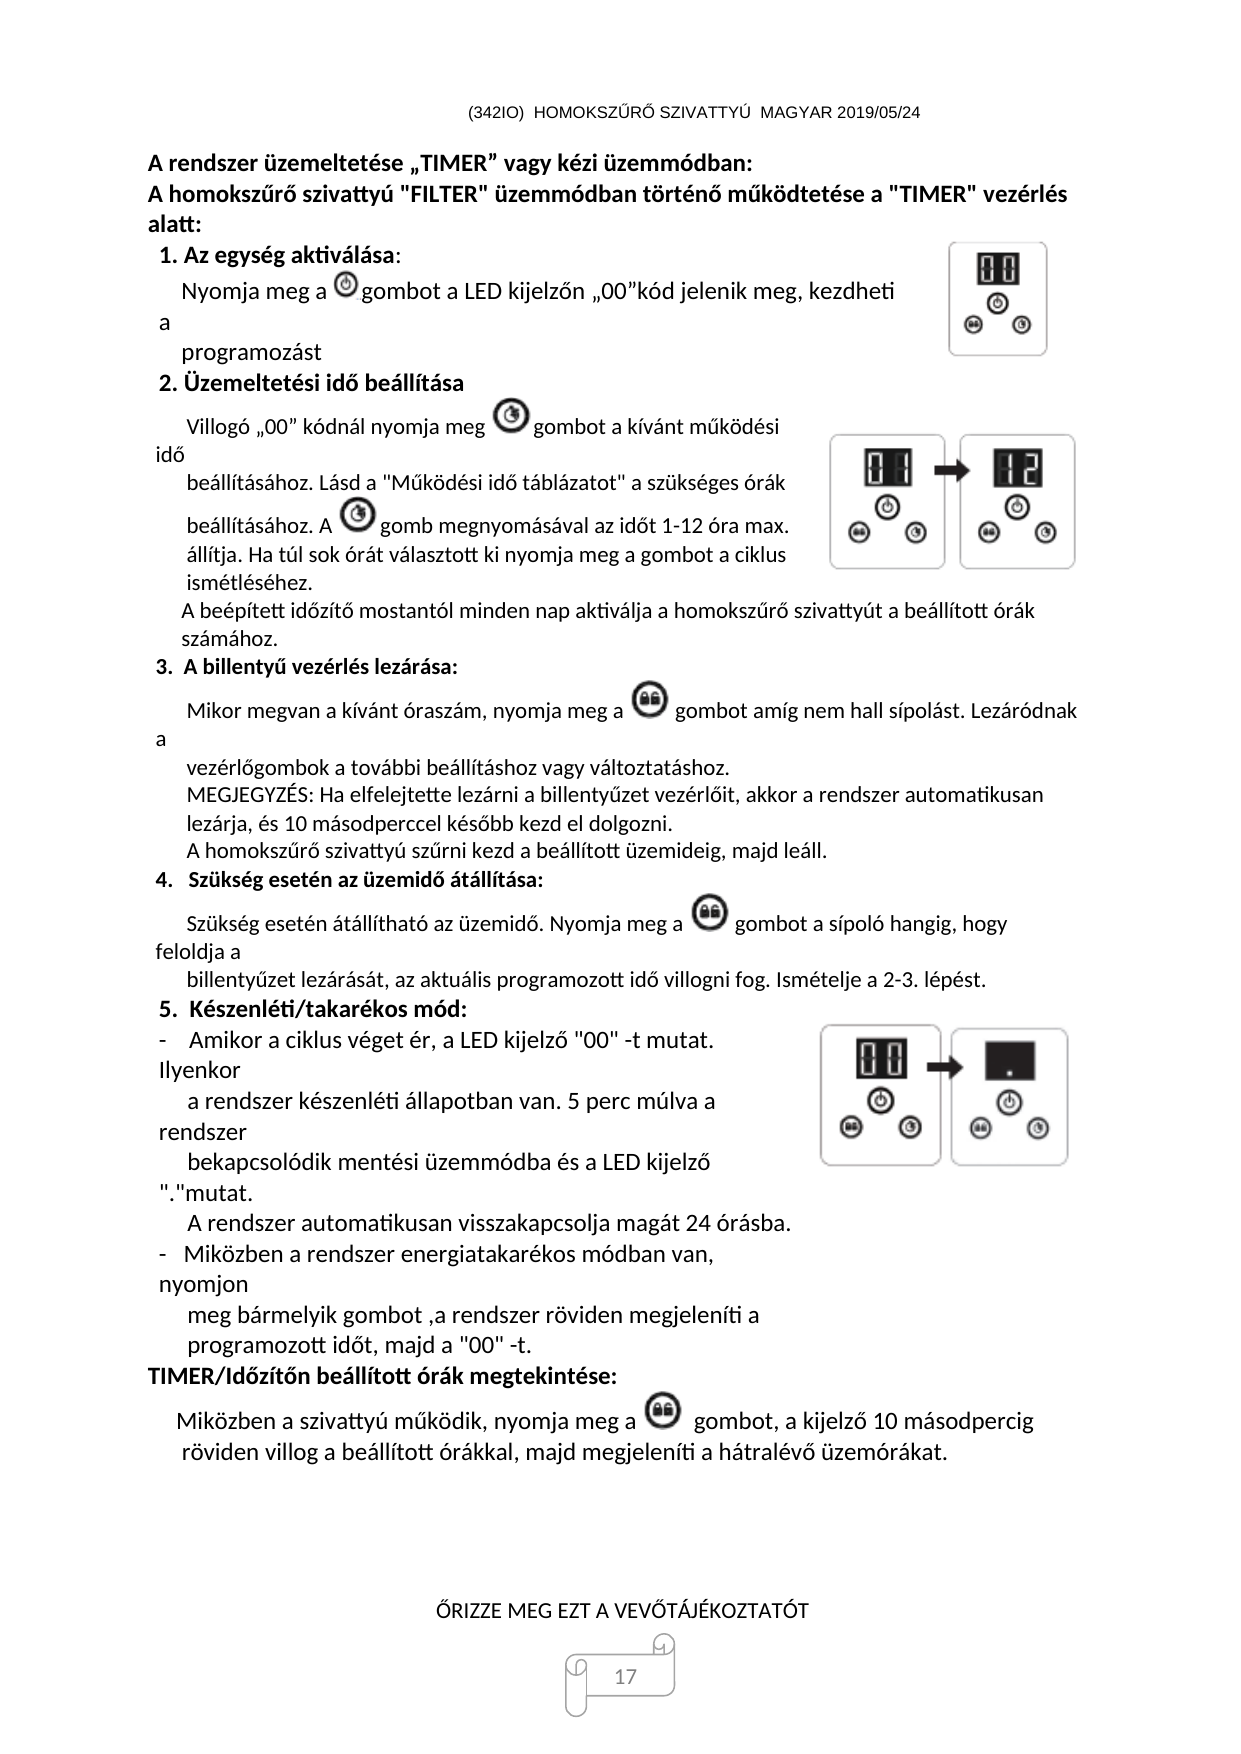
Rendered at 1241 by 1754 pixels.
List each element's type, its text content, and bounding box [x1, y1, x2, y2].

picture [815, 1021, 1078, 1172]
picture [491, 397, 534, 435]
table_cell Villogó „00” kódnál nyomja meg gombot a kívánt működési idő beállításához. Lásd a "Működési idő táblázatot" a szükséges órák beállításához. A gomb megnyomásával az időt 1-12 óra max. állítja. Ha túl sok órát választott ki nyomja meg a gombot a ciklus ismétléséhez. [144, 397, 814, 596]
text röviden villog a beállított órákkal, majd megjeleníti a hátralévő üzemórákat. [148, 1436, 1093, 1466]
table_cell 5. Készenléti/takarékos mód: - Amikor a ciklus véget ér, a LED kijelző "00" -t mutat. Ilyenkor a rendszer készenléti állapotban van. 5 perc múlva a rendszer bekapcsolódik mentési üzemmódba és a LED kijelző "."mutat. A rendszer automatikusan visszakapcsolja magát 24 órásba. - Miközben a rendszer energiatakarékos módban van, nyomjon meg bármelyik gombot ,a rendszer röviden megjeleníti a programozott időt, majd a "00" -t. [148, 994, 804, 1360]
picture [629, 679, 675, 719]
picture [825, 425, 1079, 579]
table_cell [814, 397, 1093, 596]
text Miközben a szivattyú működik, nyomja meg a gombot, a kijelző 10 másodpercig [148, 1390, 1093, 1436]
text A homokszűrő szivattyú "FILTER" üzemmódban történő működtetése a "TIMER" vezérlés alatt: [148, 178, 1093, 239]
picture [689, 892, 735, 932]
picture [337, 496, 380, 534]
table_header 1. Az egység aktiválása: Nyomja meg a gombot a LED kijelzőn „00”kód jelenik meg, kezdheti a programozást 2. Üzemeltetési idő beállítása [148, 239, 919, 397]
table_cell A beépített időzítő mostantól minden nap aktiválja a homokszűrő szivattyút a beállított órák számához. 3. A billentyű vezérlés lezárása: Mikor megvan a kívánt óraszám, nyomja meg a gombot amíg nem hall sípolást. Lezáródnak a vezérlőgombok a további beállításhoz vagy változtatáshoz. MEGJEGYZÉS: Ha elfelejtette lezárni a billentyűzet vezérlőit, akkor a rendszer automatikusan lezárja, és 10 másodperccel később kezd el dolgozni. A homokszűrő szivattyú szűrni kezd a beállított üzemideig, majd leáll. 4. Szükség esetén az üzemidő átállítása: Szükség esetén átállítható az üzemidő. Nyomja meg a gombot a sípoló hangig, hogy feloldja a billentyűzet lezárását, az aktuális programozott idő villogni fog. Ismételje a 2-3. lépést. [144, 596, 1093, 993]
picture [333, 269, 362, 300]
picture [642, 1390, 688, 1430]
table_cell [804, 994, 1093, 1360]
text TIMER/Időzítőn beállított órák megtekintése: [148, 1360, 1093, 1390]
table_header [919, 239, 1085, 397]
picture [941, 239, 1054, 361]
text A rendszer üzemeltetése „TIMER” vagy kézi üzemmódban: [148, 148, 1093, 178]
